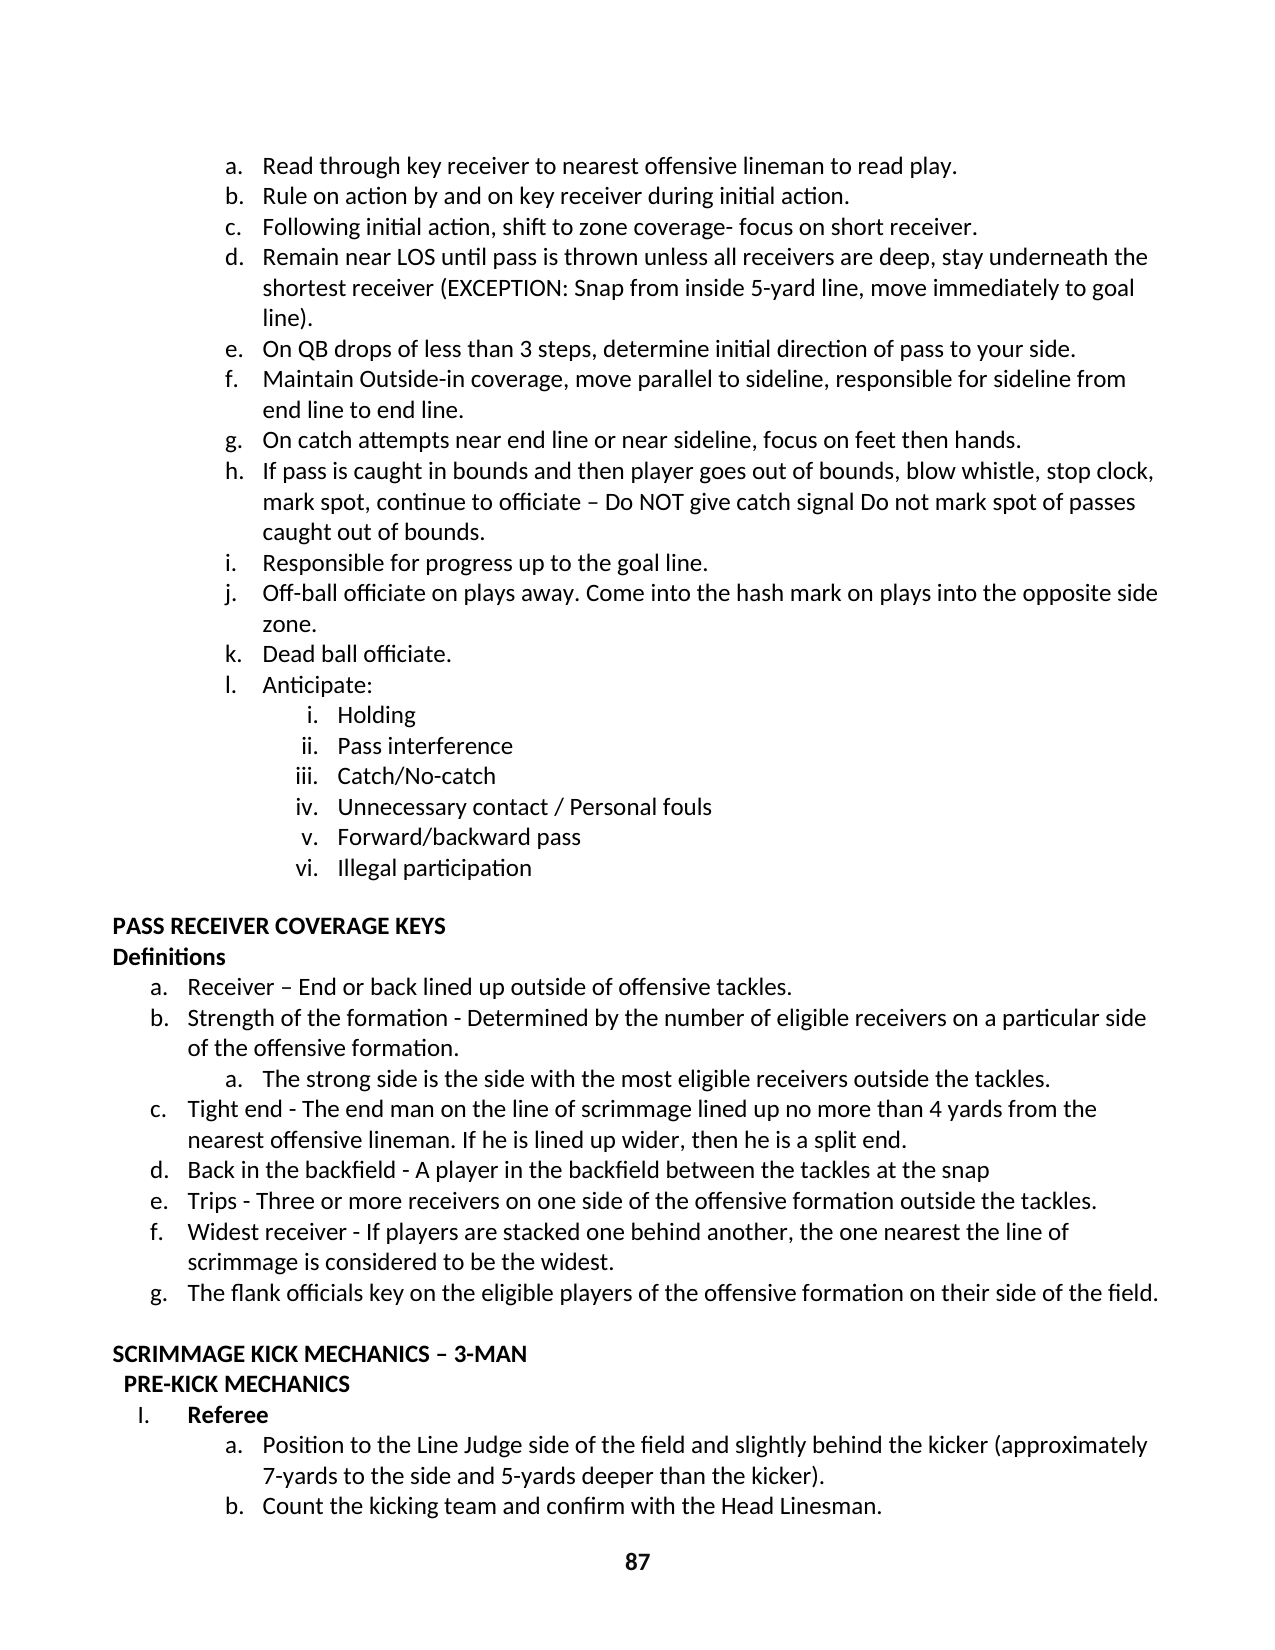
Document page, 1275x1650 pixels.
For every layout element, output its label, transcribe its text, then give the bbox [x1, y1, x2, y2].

list Holding [319, 699, 1162, 730]
list Responsible for progress up to the goal line. [225, 547, 1162, 577]
text Definitions [112, 941, 1162, 972]
list Dead ball officiate. [225, 638, 1162, 669]
list Tight end - The end man on the line of scrimmage lined up no more than 4 yards from the nearest offensive lineman. If he is lined up wider, then he is a split end. [150, 1094, 1162, 1155]
list The flank officials key on the eligible players of the offensive formation on their side of the field. [150, 1277, 1162, 1307]
list Forward/backward pass [319, 821, 1162, 852]
list Off-ball officiate on plays away. Come into the hash mark on plays into the opposite side zone. [225, 577, 1162, 638]
list On catch attempts near end line or near sideline, focus on feet then hands. [225, 425, 1162, 455]
list Illegal participation [319, 852, 1162, 882]
list The strong side is the side with the most eligible receivers outside the tackles. [225, 1063, 1162, 1094]
list Anticipate: [225, 669, 1162, 699]
list On QB drops of less than 3 steps, determine initial direction of pass to your side. [225, 333, 1162, 364]
list Position to the Line Judge side of the field and slightly behind the kicker (approximately 7-yards to the side and 5-yards deeper than the kicker). [225, 1429, 1162, 1490]
list Receiver – End or back lined up outside of offensive tackles. [150, 972, 1162, 1002]
list Strength of the formation - Determined by the number of eligible receivers on a particular side of the offensive formation. [150, 1002, 1162, 1063]
text SCRIMMAGE KICK MECHANICS – 3-MAN [112, 1338, 1162, 1368]
list Remain near LOS until pass is thrown unless all receivers are deep, stay underneath the shortest receiver (EXCEPTION: Snap from inside 5-yard line, move immediately to goal line). [225, 242, 1162, 333]
list Widest receiver - If players are stacked one behind another, the one nearest the line of scrimmage is considered to be the widest. [150, 1216, 1162, 1277]
list Unnecessary contact / Personal fouls [319, 791, 1162, 821]
list Back in the backfield - A player in the backfield between the tackles at the snap [150, 1155, 1162, 1185]
list Catch/No-catch [319, 760, 1162, 791]
list Following initial action, shift to zone coverage- focus on short receiver. [225, 211, 1162, 242]
list Rule on action by and on key receiver during initial action. [225, 181, 1162, 211]
list If pass is caught in bounds and then player goes out of bounds, blow whistle, stop clock, mark spot, continue to officiate – Do NOT give catch signal Do not mark spot of passes caught out of bounds. [225, 455, 1162, 547]
list Referee [150, 1399, 1162, 1429]
list Trips - Three or more receivers on one side of the offensive formation outside the tackles. [150, 1185, 1162, 1216]
text PRE-KICK MECHANICS [112, 1368, 1162, 1399]
list Maintain Outside-in coverage, move parallel to sideline, responsible for sideline from end line to end line. [225, 364, 1162, 425]
text PASS RECEIVER COVERAGE KEYS [112, 911, 1162, 941]
list Read through key receiver to nearest offensive lineman to read play. [225, 150, 1162, 181]
list Count the kicking team and confirm with the Head Linesman. [225, 1490, 1162, 1521]
list Pass interference [319, 730, 1162, 760]
